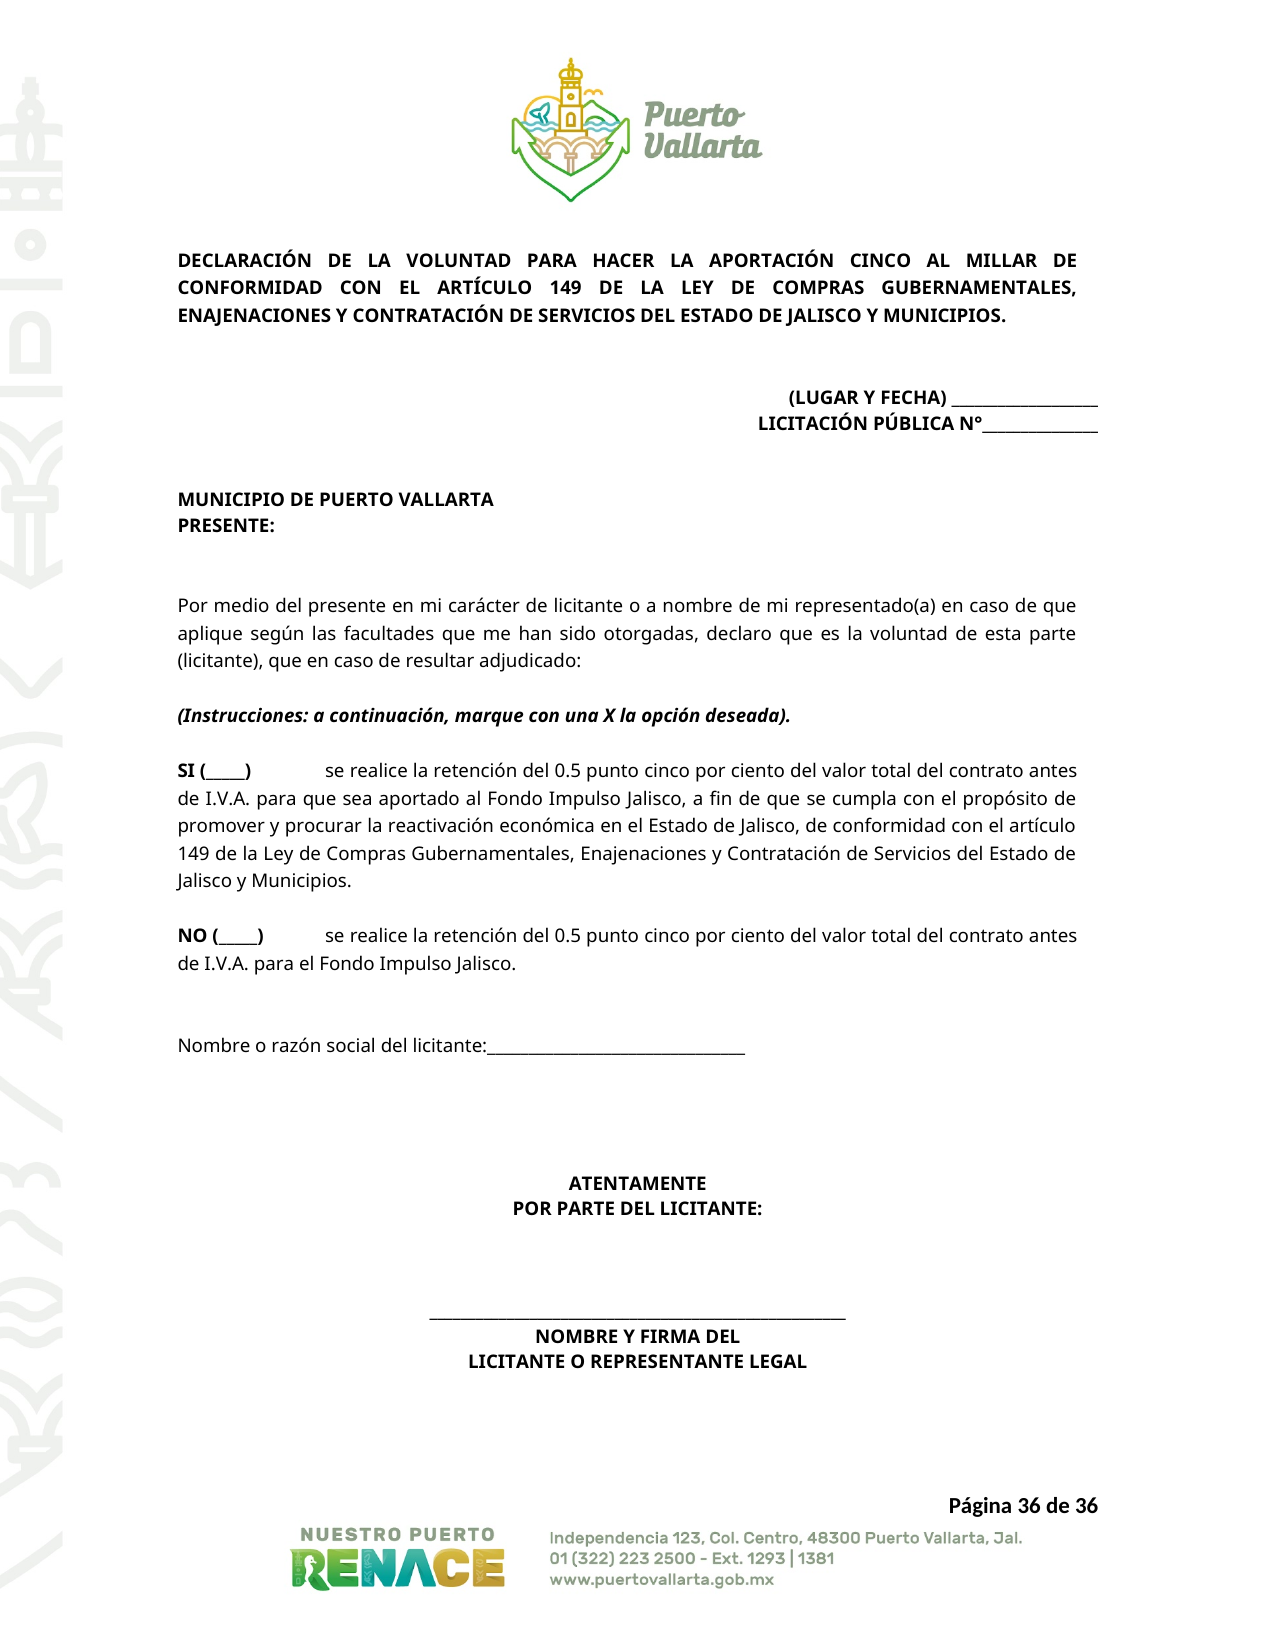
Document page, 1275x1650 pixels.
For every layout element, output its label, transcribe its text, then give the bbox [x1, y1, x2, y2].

text (Instrucciones: a continuación, marque con una X la opción deseada). [177, 703, 1078, 728]
text PRESENTE: [177, 512, 1098, 538]
text LICITACIÓN PÚBLICA N°_______________ [177, 410, 1098, 436]
text POR PARTE DEL LICITANTE: [177, 1196, 1098, 1221]
text LICITANTE O REPRESENTANTE LEGAL [177, 1349, 1098, 1374]
text (LUGAR Y FECHA) ___________________ [177, 384, 1098, 410]
text Nombre o razón social del licitante:_______________________________ [177, 1033, 1078, 1058]
text Por medio del presente en mi carácter de licitante o a nombre de mi representado(a) en caso de que aplique según las facultades que me han sido otorgadas, declaro que es la voluntad de esta parte (licitante), que en caso de resultar adjudicado: [177, 593, 1078, 673]
text NO (_____) se realice la retención del 0.5 punto cinco por ciento del valor total del contrato antes de I.V.A. para el Fondo Impulso Jalisco. [177, 923, 1078, 976]
text DECLARACIÓN DE LA VOLUNTAD PARA HACER LA APORTACIÓN CINCO AL MILLAR DE CONFORMIDAD CON EL ARTÍCULO 149 DE LA LEY DE COMPRAS GUBERNAMENTALES, ENAJENACIONES Y CONTRATACIÓN DE SERVICIOS DEL ESTADO DE JALISCO Y MUNICIPIOS. [177, 247, 1078, 328]
text MUNICIPIO DE PUERTO VALLARTA [177, 487, 1098, 512]
picture [0, 0, 1275, 1649]
text SI (_____) se realice la retención del 0.5 punto cinco por ciento del valor total del contrato antes de I.V.A. para que sea aportado al Fondo Impulso Jalisco, a fin de que se cumpla con el propósito de promover y procurar la reactivación económica en el Estado de Jalisco, de conformidad con el artículo 149 de la Ley de Compras Gubernamentales, Enajenaciones y Contratación de Servicios del Estado de Jalisco y Municipios. [177, 758, 1078, 893]
text NOMBRE Y FIRMA DEL [177, 1323, 1098, 1349]
text ______________________________________________________ [177, 1298, 1098, 1323]
text ATENTAMENTE [177, 1170, 1098, 1196]
